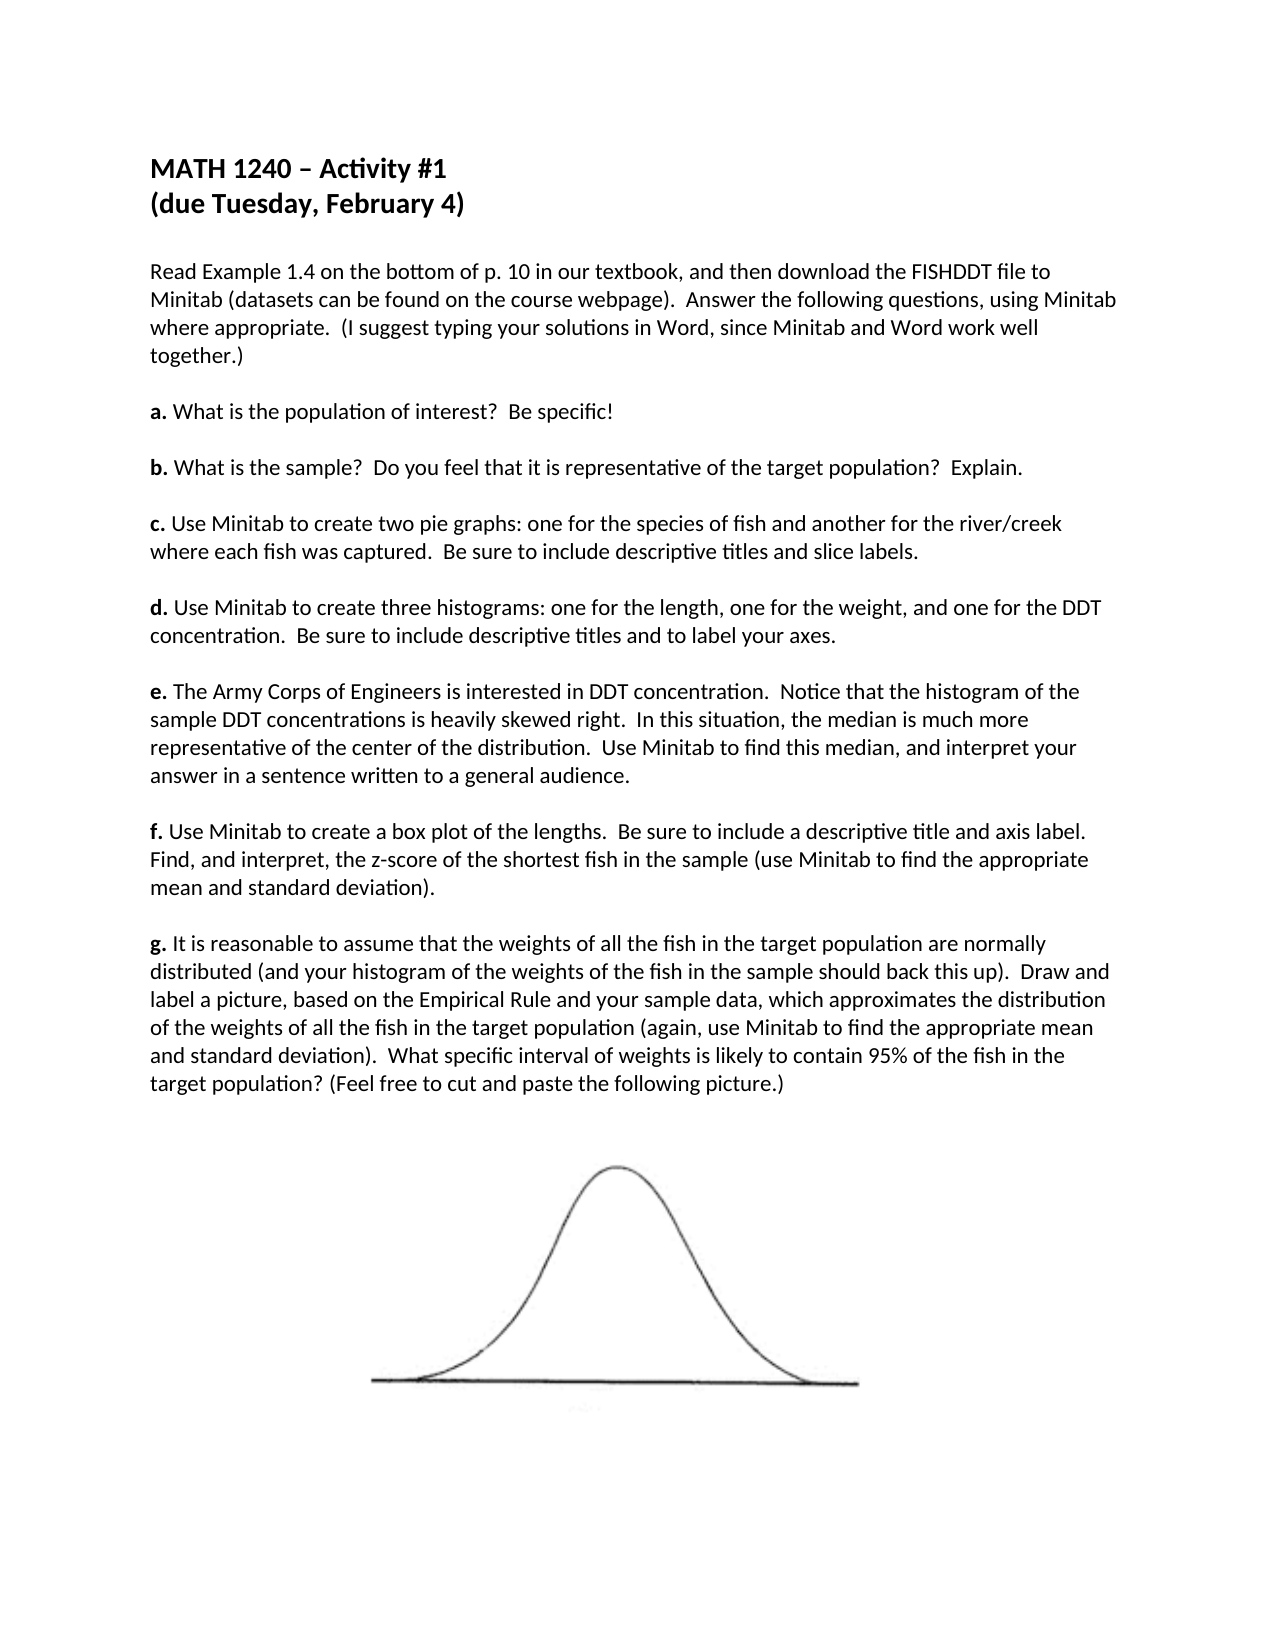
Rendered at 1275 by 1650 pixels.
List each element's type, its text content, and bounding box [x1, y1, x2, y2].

text a. What is the population of interest? Be specific! [150, 397, 1125, 425]
text e. The Army Corps of Engineers is interested in DDT concentration. Notice that the histogram of the sample DDT concentrations is heavily skewed right. In this situation, the median is much more representative of the center of the distribution. Use Minitab to find this median, and interpret your answer in a sentence written to a general audience. [150, 677, 1125, 789]
text Read Example 1.4 on the bottom of p. 10 in our textbook, and then download the FISHDDT file to Minitab (datasets can be found on the course webpage). Answer the following questions, using Minitab where appropriate. (I suggest typing your solutions in Word, since Minitab and Word work well together.) [150, 257, 1125, 369]
text d. Use Minitab to create three histograms: one for the length, one for the weight, and one for the DDT concentration. Be sure to include descriptive titles and to label your axes. [150, 593, 1125, 649]
picture [300, 1125, 916, 1434]
text g. It is reasonable to assume that the weights of all the fish in the target population are normally distributed (and your histogram of the weights of the fish in the sample should back this up). Draw and label a picture, based on the Empirical Rule and your sample data, which approximates the distribution of the weights of all the fish in the target population (again, use Minitab to find the appropriate mean and standard deviation). What specific interval of weights is likely to contain 95% of the fish in the target population? (Feel free to cut and paste the following picture.) [150, 929, 1125, 1097]
text f. Use Minitab to create a box plot of the lengths. Be sure to include a descriptive title and axis label. Find, and interpret, the z-score of the shortest fish in the sample (use Minitab to find the appropriate mean and standard deviation). [150, 817, 1125, 901]
text (due Tuesday, February 4) [150, 186, 1125, 221]
text c. Use Minitab to create two pie graphs: one for the species of fish and another for the river/creek where each fish was captured. Be sure to include descriptive titles and slice labels. [150, 509, 1125, 565]
text MATH 1240 – Activity #1 [150, 150, 1125, 186]
text b. What is the sample? Do you feel that it is representative of the target population? Explain. [150, 453, 1125, 481]
